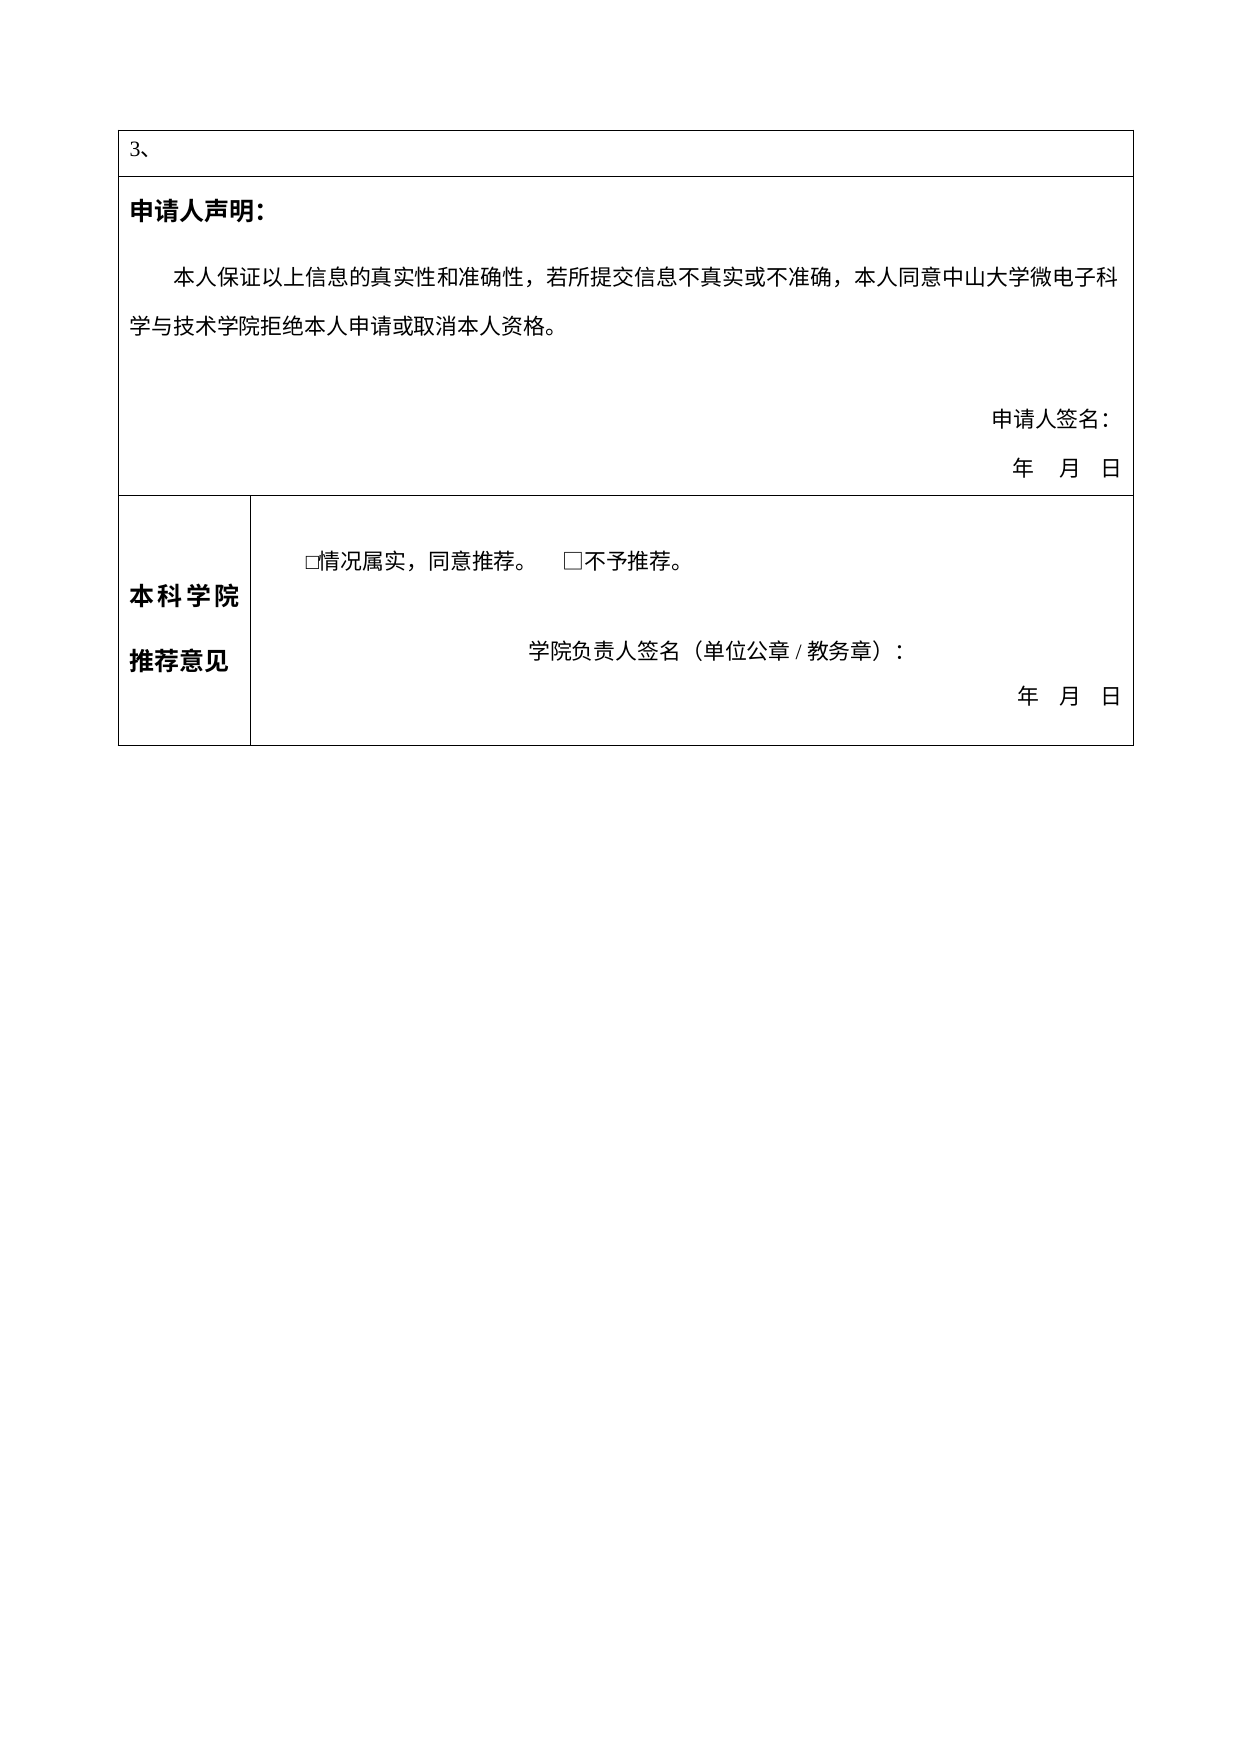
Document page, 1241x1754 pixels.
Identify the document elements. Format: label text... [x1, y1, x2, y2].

table_cell 申请人声明： 本人保证以上信息的真实性和准确性，若所提交信息不真实或不准确，本人同意中山大学微电子科学与技术学院拒绝本人申请或取消本人资格。 申请人签名： 年 月 日 [119, 177, 1133, 495]
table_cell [119, 131, 1133, 176]
table_cell □情况属实，同意推荐。 □不予推荐。 学院负责人签名（单位公章 / 教务章）： 年 月 日 [251, 496, 1133, 745]
table_cell 本科学院推荐意见 [119, 496, 250, 745]
